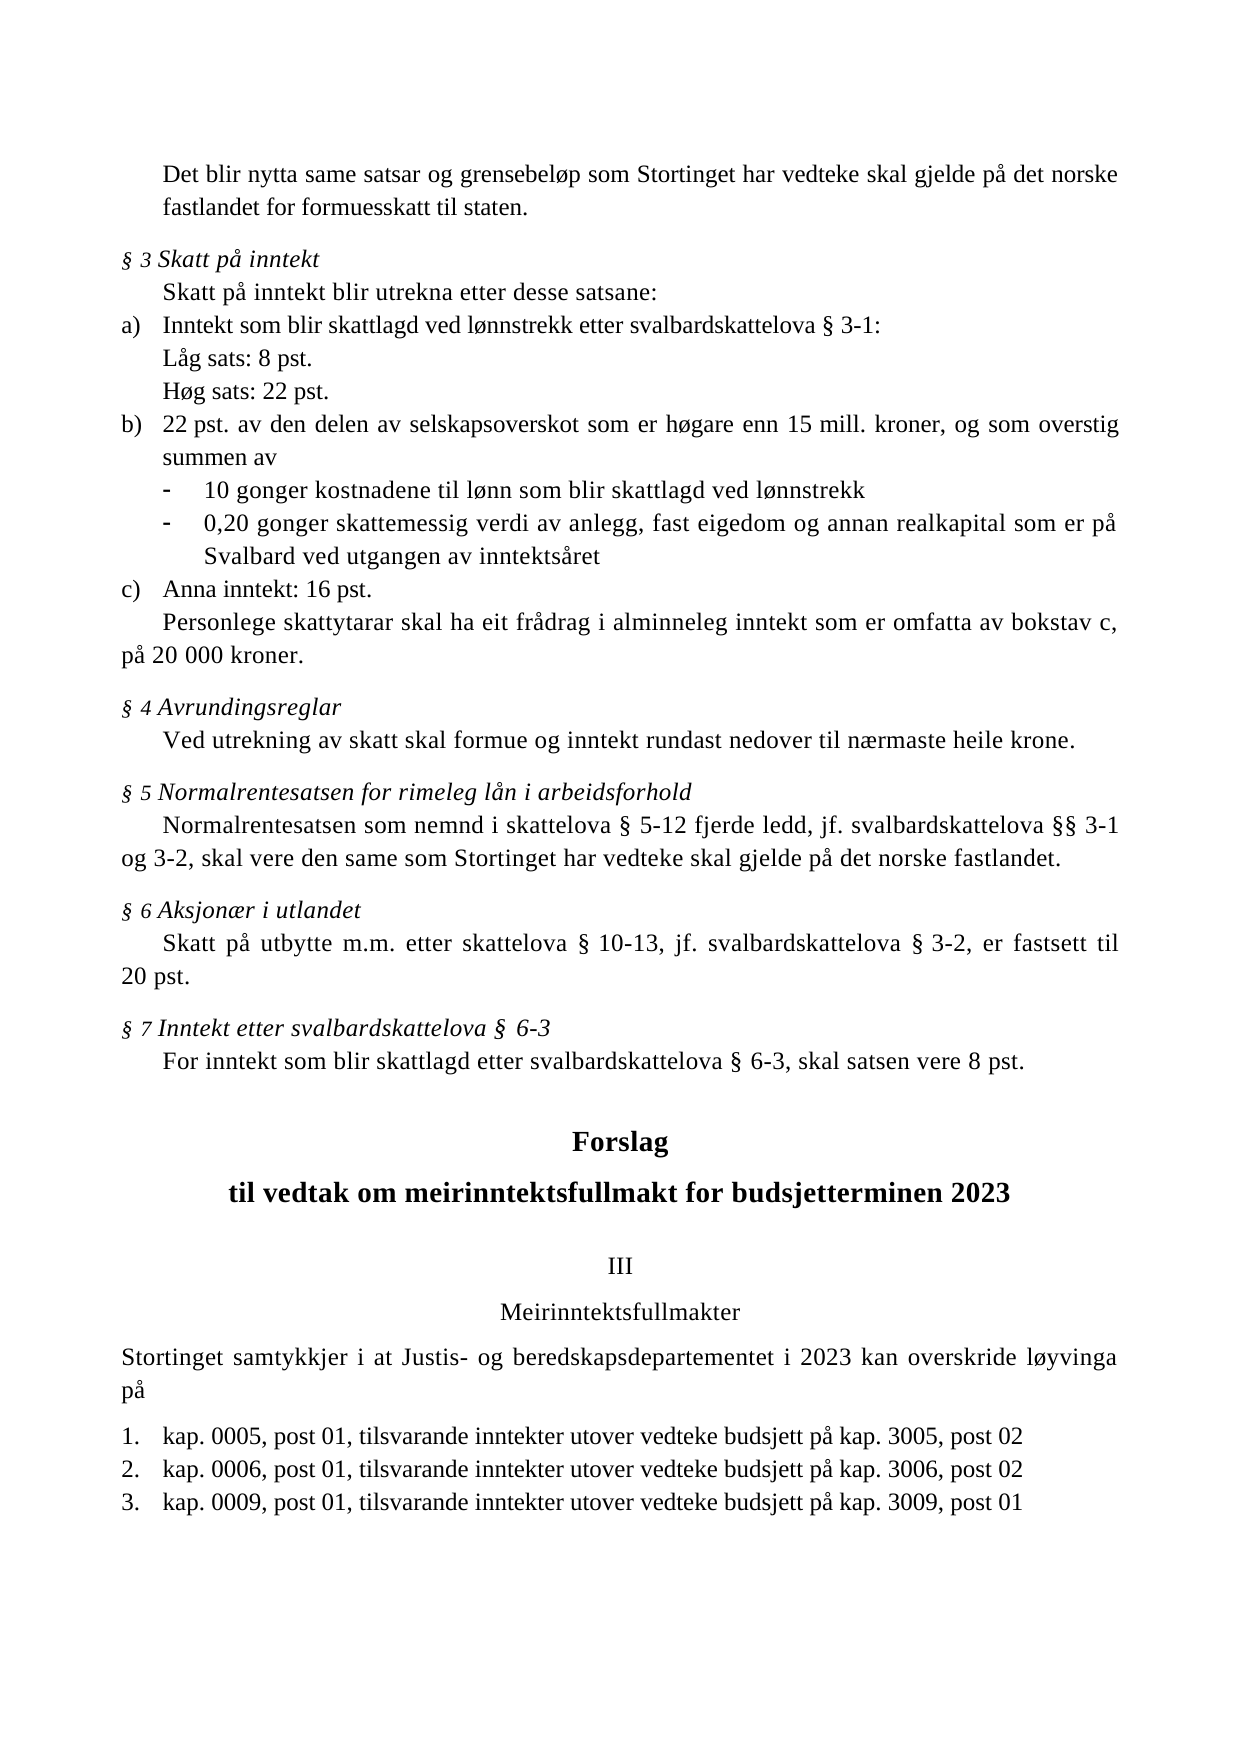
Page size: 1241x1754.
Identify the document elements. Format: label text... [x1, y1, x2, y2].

list c) Anna inntekt: 16 pst. [121, 574, 1119, 603]
text Normalrentesatsen som nemnd i skattelova § 5-12 fjerde ledd, jf. svalbardskattelova §§ 3-1 og 3-2, skal vere den same som Stortinget har vedteke skal gjelde på det norske fastlandet. [121, 810, 1119, 872]
text Skatt på inntekt blir utrekna etter desse satsane: [121, 277, 1119, 306]
list Høg sats: 22 pst. [162, 376, 1119, 405]
text § 5 Normalrentesatsen for rimeleg lån i arbeidsforhold [121, 777, 1119, 806]
list Det blir nytta same satsar og grensebeløp som Stortinget har vedteke skal gjelde på det norske fastlandet for formuesskatt til staten. [162, 159, 1119, 221]
text III [121, 1251, 1119, 1280]
text For inntekt som blir skattlagd etter svalbardskattelova § 6-3, skal satsen vere 8 pst. [121, 1046, 1119, 1074]
list 10 gonger kostnadene til lønn som blir skattlagd ved lønnstrekk [162, 475, 1119, 504]
text Meirinntektsfullmakter [121, 1297, 1119, 1326]
list kap. 0005, post 01, tilsvarande inntekter utover vedteke budsjett på kap. 3005, post 02 [121, 1421, 1119, 1450]
text Forslag [121, 1124, 1119, 1158]
text Ved utrekning av skatt skal formue og inntekt rundast nedover til nærmaste heile krone. [121, 725, 1119, 754]
text Skatt på utbytte m.m. etter skattelova § 10-13, jf. svalbardskattelova § 3-2, er fastsett til 20 pst. [121, 928, 1119, 990]
text § 4 Avrundingsreglar [121, 692, 1119, 721]
list a) Inntekt som blir skattlagd ved lønnstrekk etter svalbardskattelova § 3-1: [121, 310, 1119, 339]
text Personlege skattytarar skal ha eit frådrag i alminneleg inntekt som er omfatta av bokstav c, på 20 000 kroner. [121, 607, 1119, 669]
text § 6 Aksjonær i utlandet [121, 895, 1119, 924]
list kap. 0006, post 01, tilsvarande inntekter utover vedteke budsjett på kap. 3006, post 02 [121, 1454, 1119, 1483]
text § 7 Inntekt etter svalbardskattelova § 6-3 [121, 1013, 1119, 1041]
list Låg sats: 8 pst. [162, 343, 1119, 372]
text til vedtak om meirinntektsfullmakt for budsjetterminen 2023 [121, 1175, 1119, 1209]
list b) 22 pst. av den delen av selskapsoverskot som er høgare enn 15 mill. kroner, og som overstig summen av [121, 409, 1119, 471]
list kap. 0009, post 01, tilsvarande inntekter utover vedteke budsjett på kap. 3009, post 01 [121, 1487, 1119, 1516]
text § 3 Skatt på inntekt [121, 244, 1119, 273]
text Stortinget samtykkjer i at Justis- og beredskapsdepartementet i 2023 kan overskride løyvinga på [121, 1342, 1119, 1404]
list 0,20 gonger skattemessig verdi av anlegg, fast eigedom og annan realkapital som er på Svalbard ved utgangen av inntektsåret [162, 508, 1119, 570]
